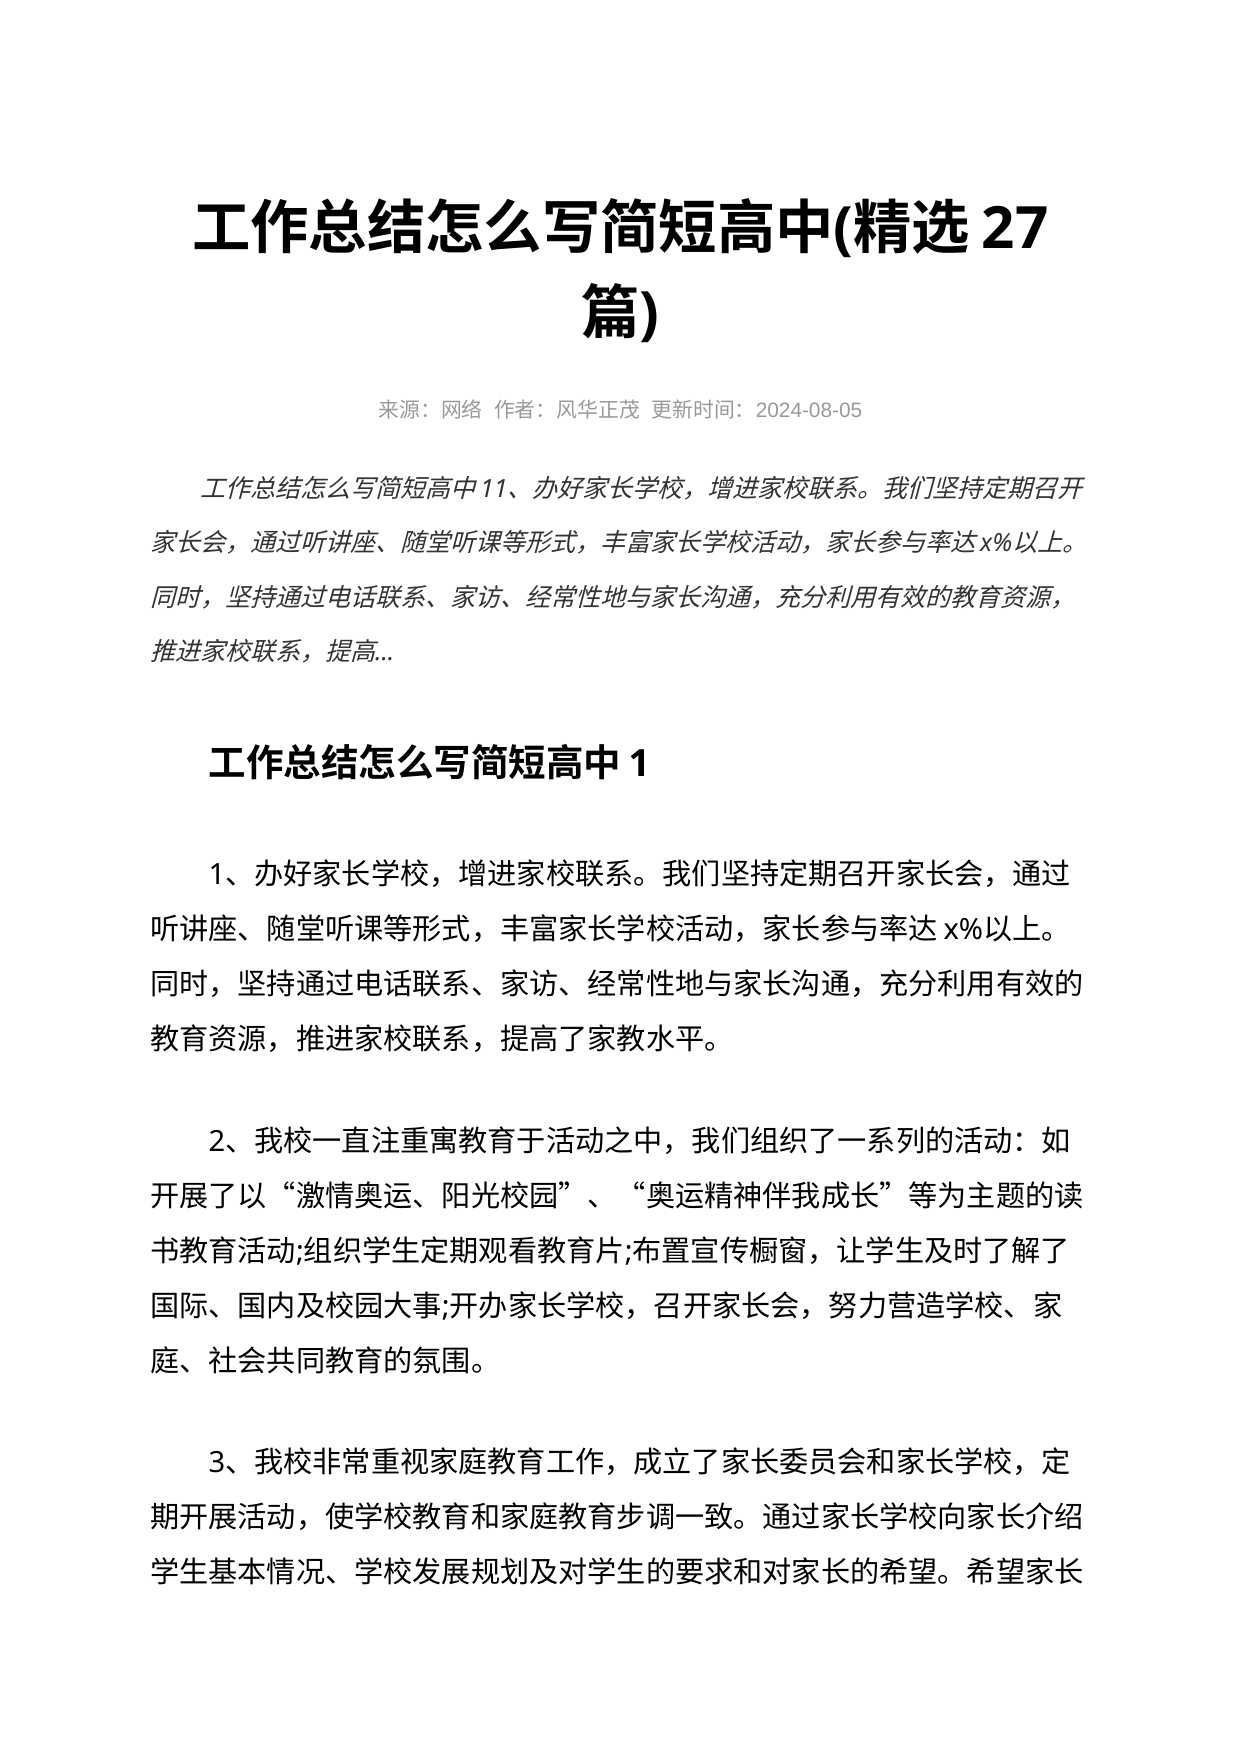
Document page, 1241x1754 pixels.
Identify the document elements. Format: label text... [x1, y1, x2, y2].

text 工作总结怎么写简短高中11、办好家长学校，增进家校联系。我们坚持定期召开家长会，通过听讲座、随堂听课等形式，丰富家长学校活动，家长参与率达x%以上。同时，坚持通过电话联系、家访、经常性地与家长沟通，充分利用有效的教育资源，推进家校联系，提高... [150, 468, 1090, 668]
subtitle 工作总结怎么写简短高中(精选27篇) [150, 181, 1090, 351]
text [150, 1439, 1090, 1591]
text 工作总结怎么写简短高中1 [150, 733, 1090, 787]
text 2、我校一直注重寓教育于活动之中，我们组织了一系列的活动：如开展了以“激情奥运、阳光校园”、“奥运精神伴我成长”等为主题的读书教育活动;组织学生定期观看教育片;布置宣传橱窗，让学生及时了解了国际、国内及校园大事;开办家长学校，召开家长会，努力营造学校、家庭、社会共同教育的氛围。 [150, 1117, 1090, 1379]
text 1、办好家长学校，增进家校联系。我们坚持定期召开家长会，通过听讲座、随堂听课等形式，丰富家长学校活动，家长参与率达x%以上。同时，坚持通过电话联系、家访、经常性地与家长沟通，充分利用有效的教育资源，推进家校联系，提高了家教水平。 [150, 851, 1090, 1058]
text 来源：网络 作者：风华正茂 更新时间：2024-08-05 [150, 398, 1090, 422]
